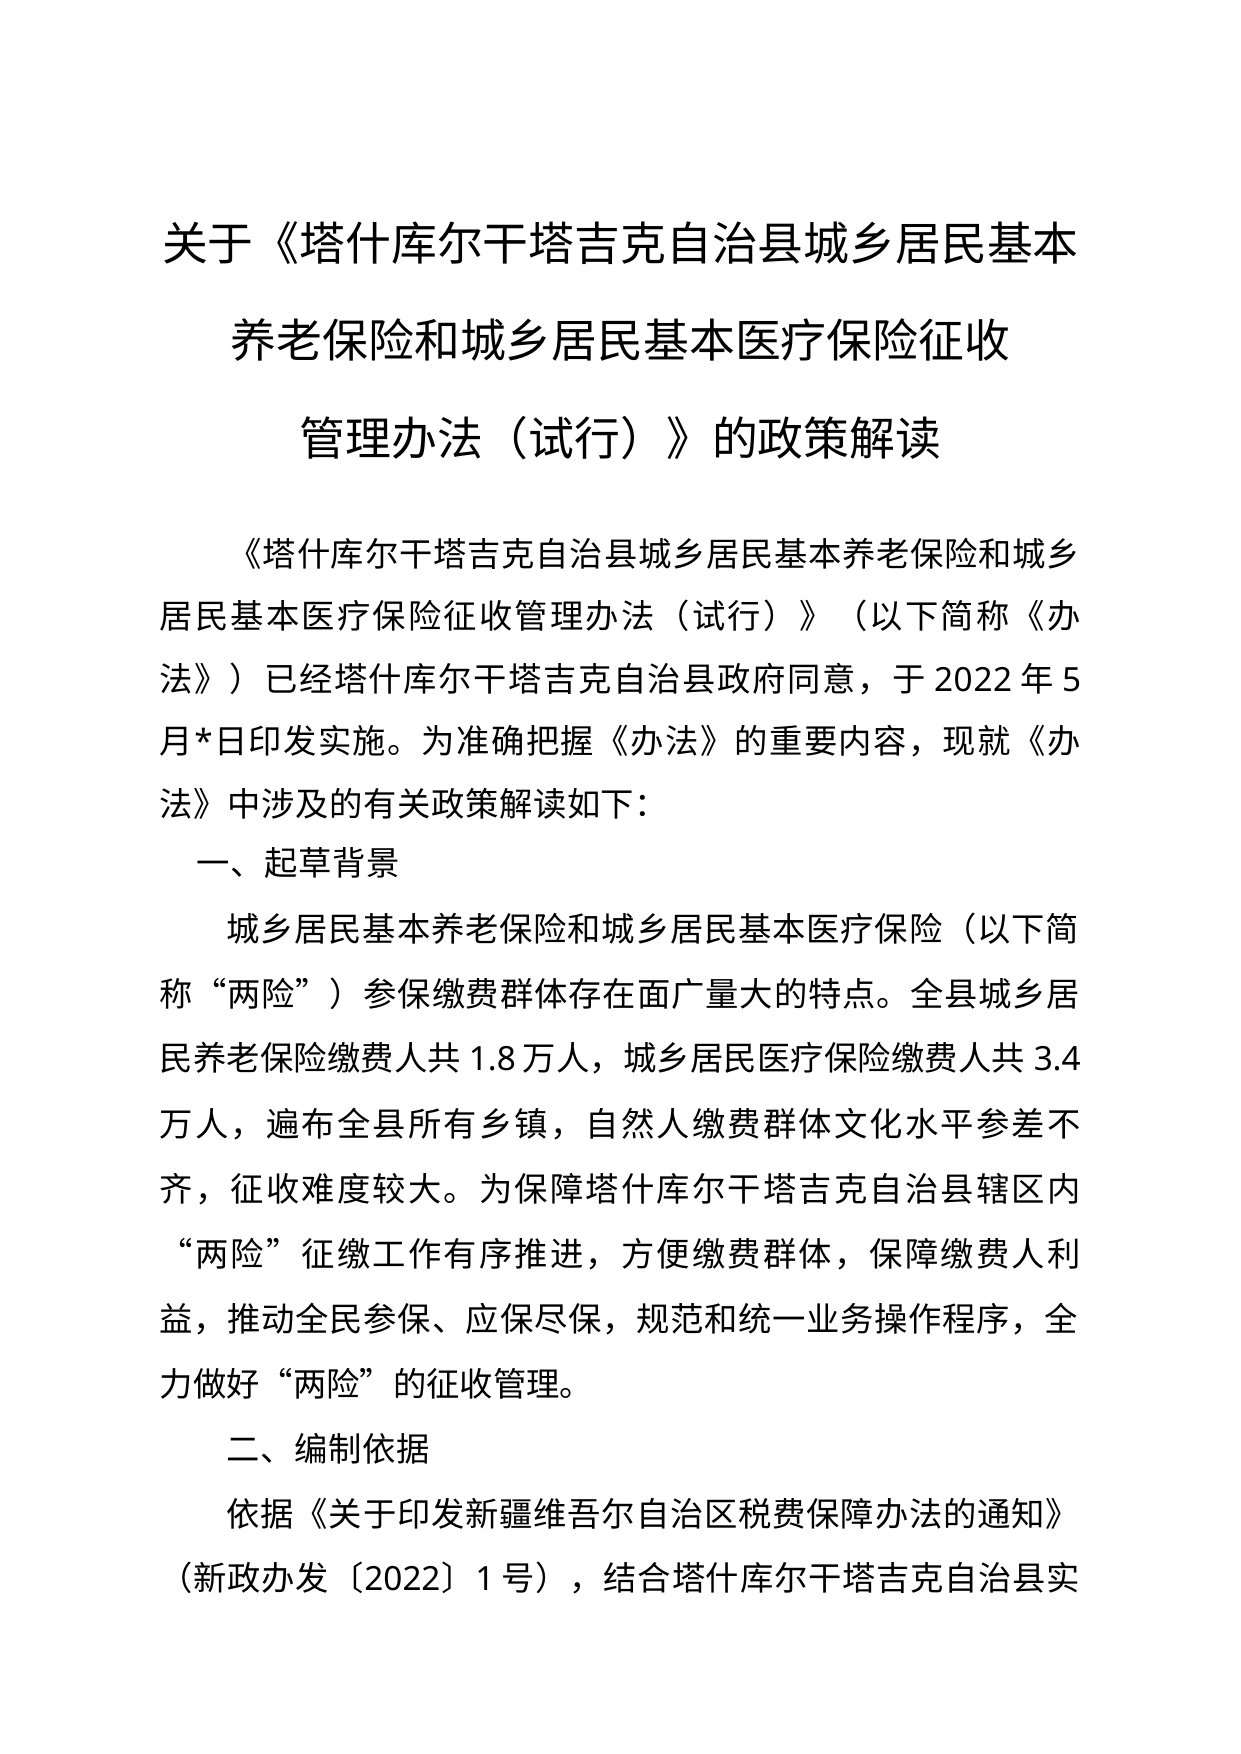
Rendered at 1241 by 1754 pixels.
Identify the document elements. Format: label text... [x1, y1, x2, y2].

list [159, 1479, 1081, 1609]
subtitle 城乡居民基本养老保险和城乡居民基本医疗保险（以下简称“两险”）参保缴费群体存在面广量大的特点。全县城乡居民养老保险缴费人共1.8万人，城乡居民医疗保险缴费人共3.4万人，遍布全县所有乡镇，自然人缴费群体文化水平参差不齐，征收难度较大。为保障塔什库尔干塔吉克自治县辖区内“两险”征缴工作有序推进，方便缴费群体，保障缴费人利益，推动全民参保、应保尽保，规范和统一业务操作程序，全力做好“两险”的征收管理。 [159, 894, 1081, 1414]
text 关于《塔什库尔干塔吉克自治县城乡居民基本养老保险和城乡居民基本医疗保险征收 [159, 191, 1081, 386]
list 二、编制依据 [226, 1414, 1081, 1479]
subtitle 一、起草背景 [159, 829, 1081, 894]
text 管理办法（试行）》的政策解读 [159, 386, 1081, 484]
text 《塔什库尔干塔吉克自治县城乡居民基本养老保险和城乡居民基本医疗保险征收管理办法（试行）》（以下简称《办法》）已经塔什库尔干塔吉克自治县政府同意，于2022年5月*日印发实施。为准确把握《办法》的重要内容，现就《办法》中涉及的有关政策解读如下： [159, 516, 1081, 829]
